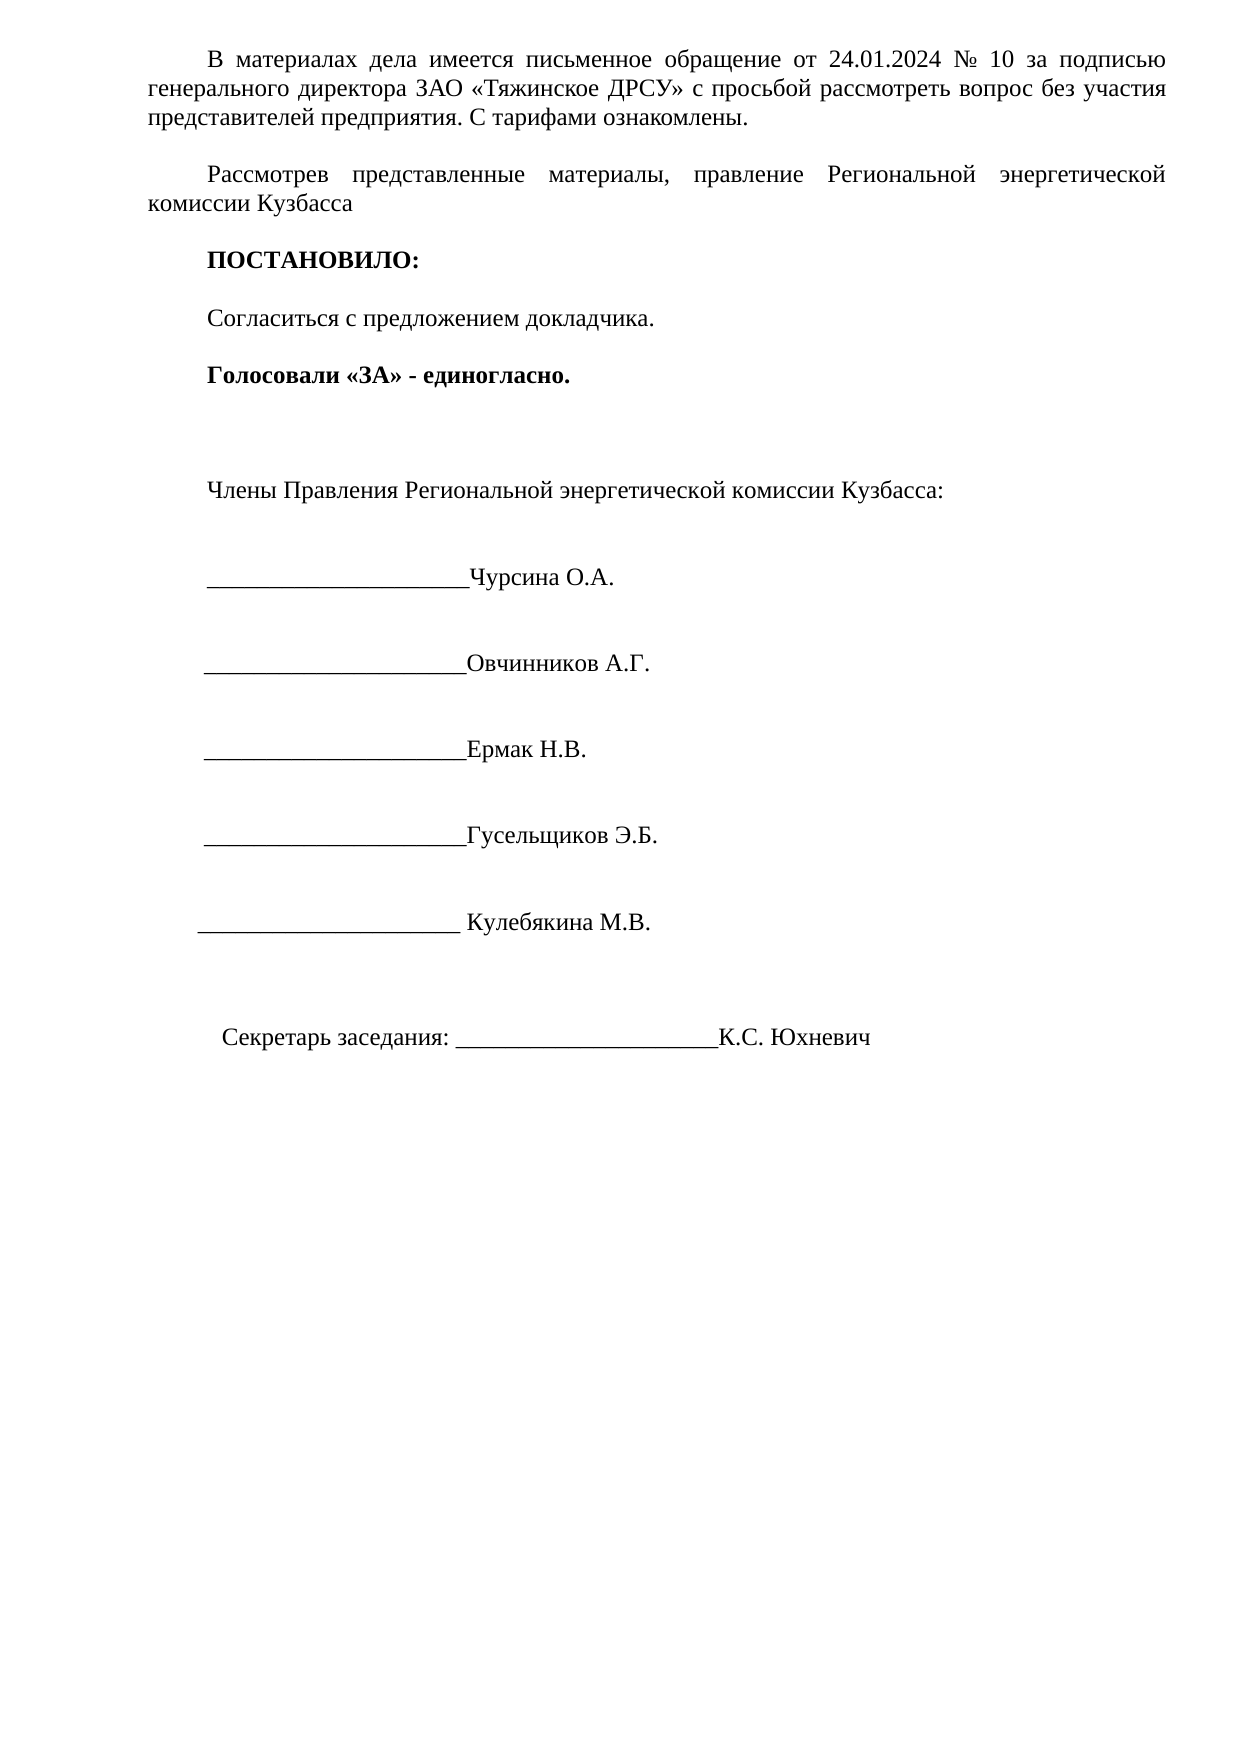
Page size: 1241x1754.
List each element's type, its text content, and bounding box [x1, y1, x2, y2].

text Секретарь заседания: _____________________К.С. Юхневич [148, 1022, 1167, 1051]
text В материалах дела имеется письменное обращение от 24.01.2024 № 10 за подписью генерального директора ЗАО «Тяжинское ДРСУ» с просьбой рассмотреть вопрос без участия представителей предприятия. С тарифами ознакомлены. [148, 44, 1167, 131]
text Рассмотрев представленные материалы, правление Региональной энергетической комиссии Кузбасса [148, 159, 1167, 217]
text _____________________Гусельщиков Э.Б. [148, 821, 1167, 849]
text ПОСТАНОВИЛО: [148, 246, 1167, 274]
text Согласиться с предложением докладчика. [148, 303, 1167, 332]
text Голосовали «ЗА» - единогласно. [148, 361, 1167, 389]
text _____________________Овчинников А.Г. [148, 648, 1167, 677]
text Члены Правления Региональной энергетической комиссии Кузбасса: [148, 476, 1167, 504]
text _____________________Чурсина О.А. [207, 562, 1167, 591]
text _____________________Ермак Н.В. [148, 734, 1167, 763]
text _____________________ Кулебякина М.В. [148, 907, 1167, 936]
